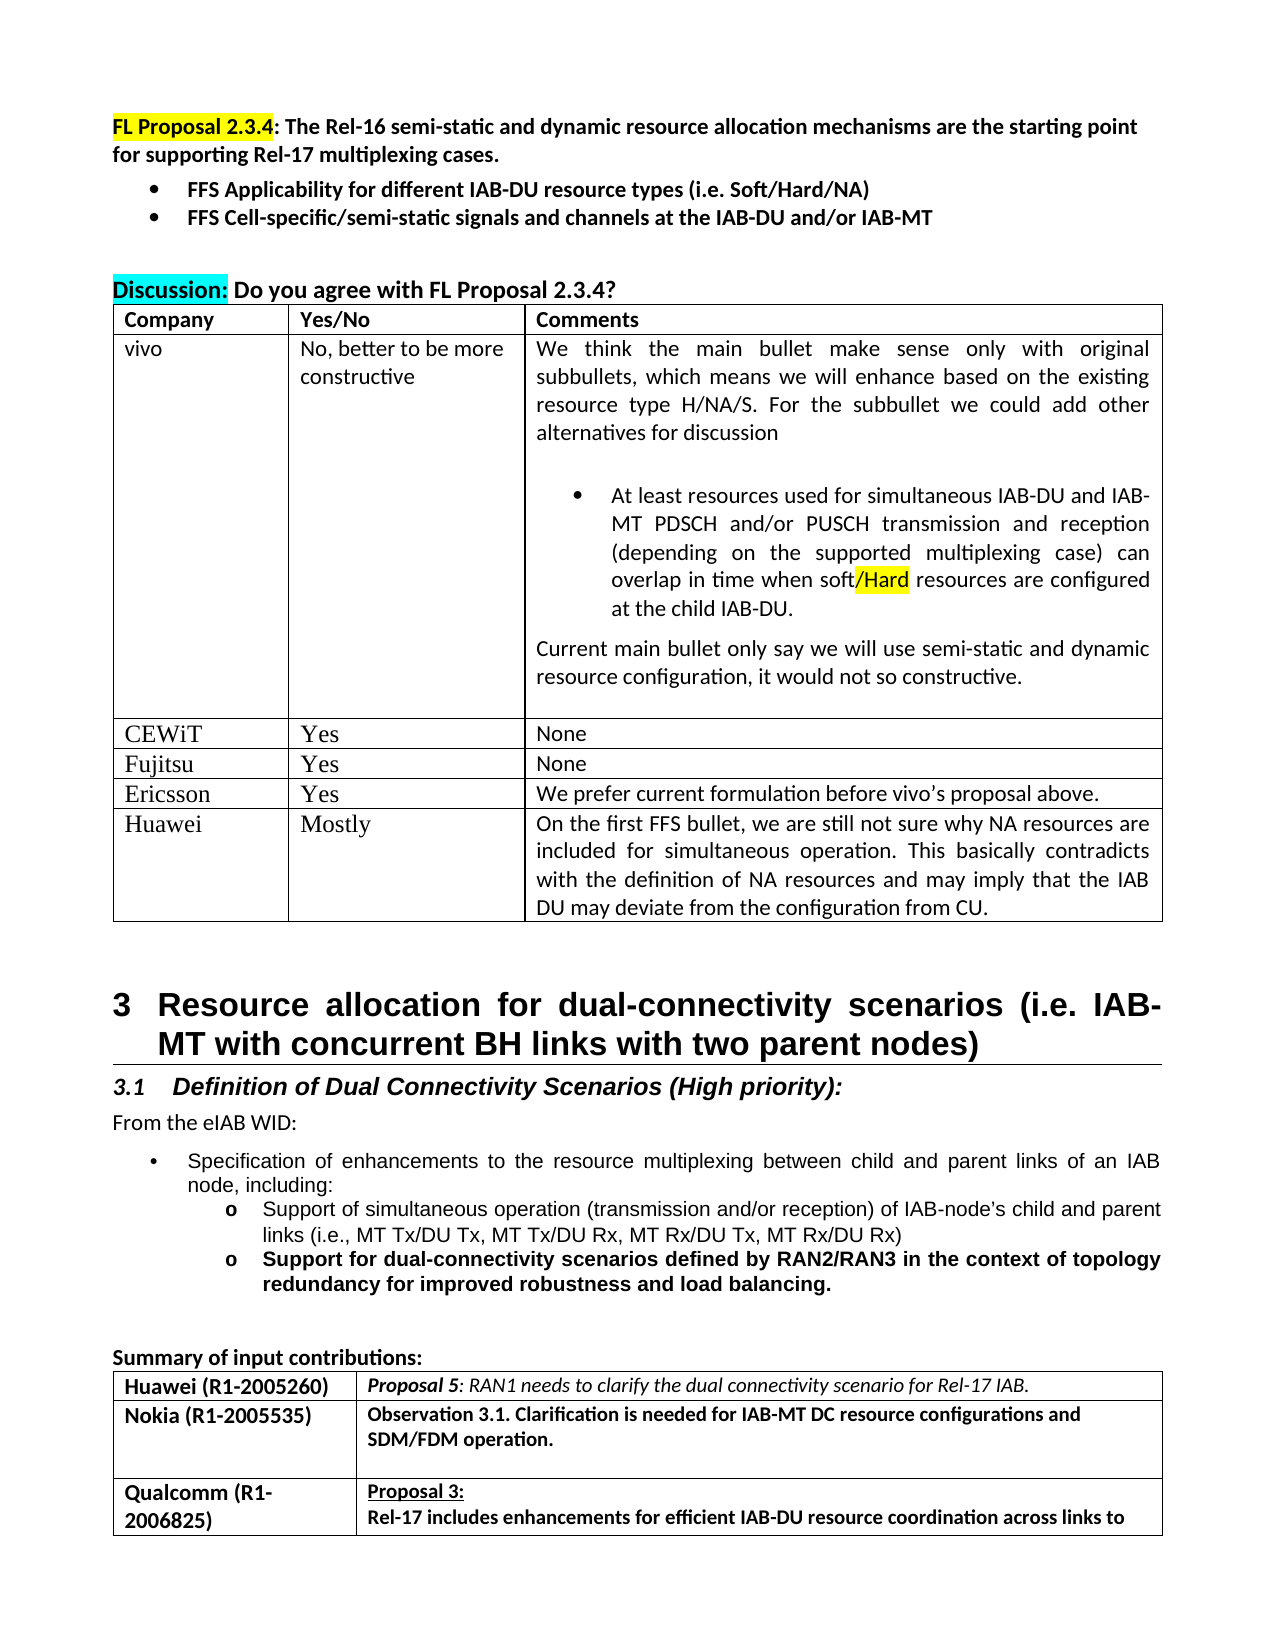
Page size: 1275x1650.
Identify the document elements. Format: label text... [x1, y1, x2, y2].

list Support for dual-connectivity scenarios defined by RAN2/RAN3 in the context of topology redundancy for improved robustness and load balancing. [225, 1246, 1162, 1296]
table_header Yes/No [289, 305, 524, 333]
table_header Comments [526, 305, 1162, 333]
table_header Company [114, 305, 288, 333]
table_cell Nokia (R1-2005535) [114, 1401, 356, 1477]
table_cell Yes [289, 749, 524, 778]
table_cell vivo [114, 335, 288, 718]
table_cell Observation 3.1. Clarification is needed for IAB-MT DC resource configurations and SDM/FDM operation. [357, 1401, 1162, 1477]
table_cell CEWiT [114, 719, 288, 748]
table_cell On the first FFS bullet, we are still not sure why NA resources are included for simultaneous operation. This basically contradicts with the definition of NA resources and may imply that the IAB DU may deviate from the configuration from CU. [526, 809, 1162, 921]
list FFS Cell-specific/semi-static signals and channels at the IAB-DU and/or IAB-MT [150, 203, 1162, 231]
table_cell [357, 1479, 1162, 1534]
text From the eIAB WID: [112, 1108, 1162, 1136]
table_header Huawei (R1-2005260) [114, 1372, 356, 1400]
table_cell No, better to be more constructive [289, 335, 524, 718]
table_cell We think the main bullet make sense only with original subbullets, which means we will enhance based on the existing resource type H/NA/S. For the subbullet we could add other alternatives for discussion At least resources used for simultaneous IAB-DU and IAB-MT PDSCH and/or PUSCH transmission and reception (depending on the supported multiplexing case) can overlap in time when soft/Hard resources are configured at the child IAB-DU. Current main bullet only say we will use semi-static and dynamic resource configuration, it would not so constructive. [526, 335, 1162, 718]
text Discussion: Do you agree with FL Proposal 2.3.4? [228, 274, 1162, 304]
table_cell Yes [289, 779, 524, 808]
table_cell Huawei [114, 809, 288, 921]
table_cell Mostly [289, 809, 524, 921]
table_cell Yes [289, 719, 524, 748]
table_cell Ericsson [114, 779, 288, 808]
text Summary of input contributions: [112, 1343, 1162, 1371]
table_cell None [526, 749, 1162, 778]
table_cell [114, 1479, 356, 1534]
subtitle Definition of Dual Connectivity Scenarios (High priority): [112, 1071, 1162, 1102]
table_cell Fujitsu [114, 749, 288, 778]
list Support of simultaneous operation (transmission and/or reception) of IAB-node’s child and parent links (i.e., MT Tx/DU Tx, MT Tx/DU Rx, MT Rx/DU Tx, MT Rx/DU Rx) [225, 1197, 1162, 1246]
text FL Proposal 2.3.4: The Rel-16 semi-static and dynamic resource allocation mechanisms are the starting point for supporting Rel-17 multiplexing cases. [112, 112, 1162, 168]
table_cell None [526, 719, 1162, 748]
subtitle Resource allocation for dual-connectivity scenarios (i.e. IAB-MT with concurrent BH links with two parent nodes) [112, 985, 1162, 1065]
list FFS Applicability for different IAB-DU resource types (i.e. Soft/Hard/NA) [150, 175, 1162, 203]
table_cell We prefer current formulation before vivo’s proposal above. [526, 779, 1162, 808]
table_header Proposal 5: RAN1 needs to clarify the dual connectivity scenario for Rel-17 IAB. [357, 1372, 1162, 1400]
list Specification of enhancements to the resource multiplexing between child and parent links of an IAB node, including: [150, 1149, 1162, 1197]
